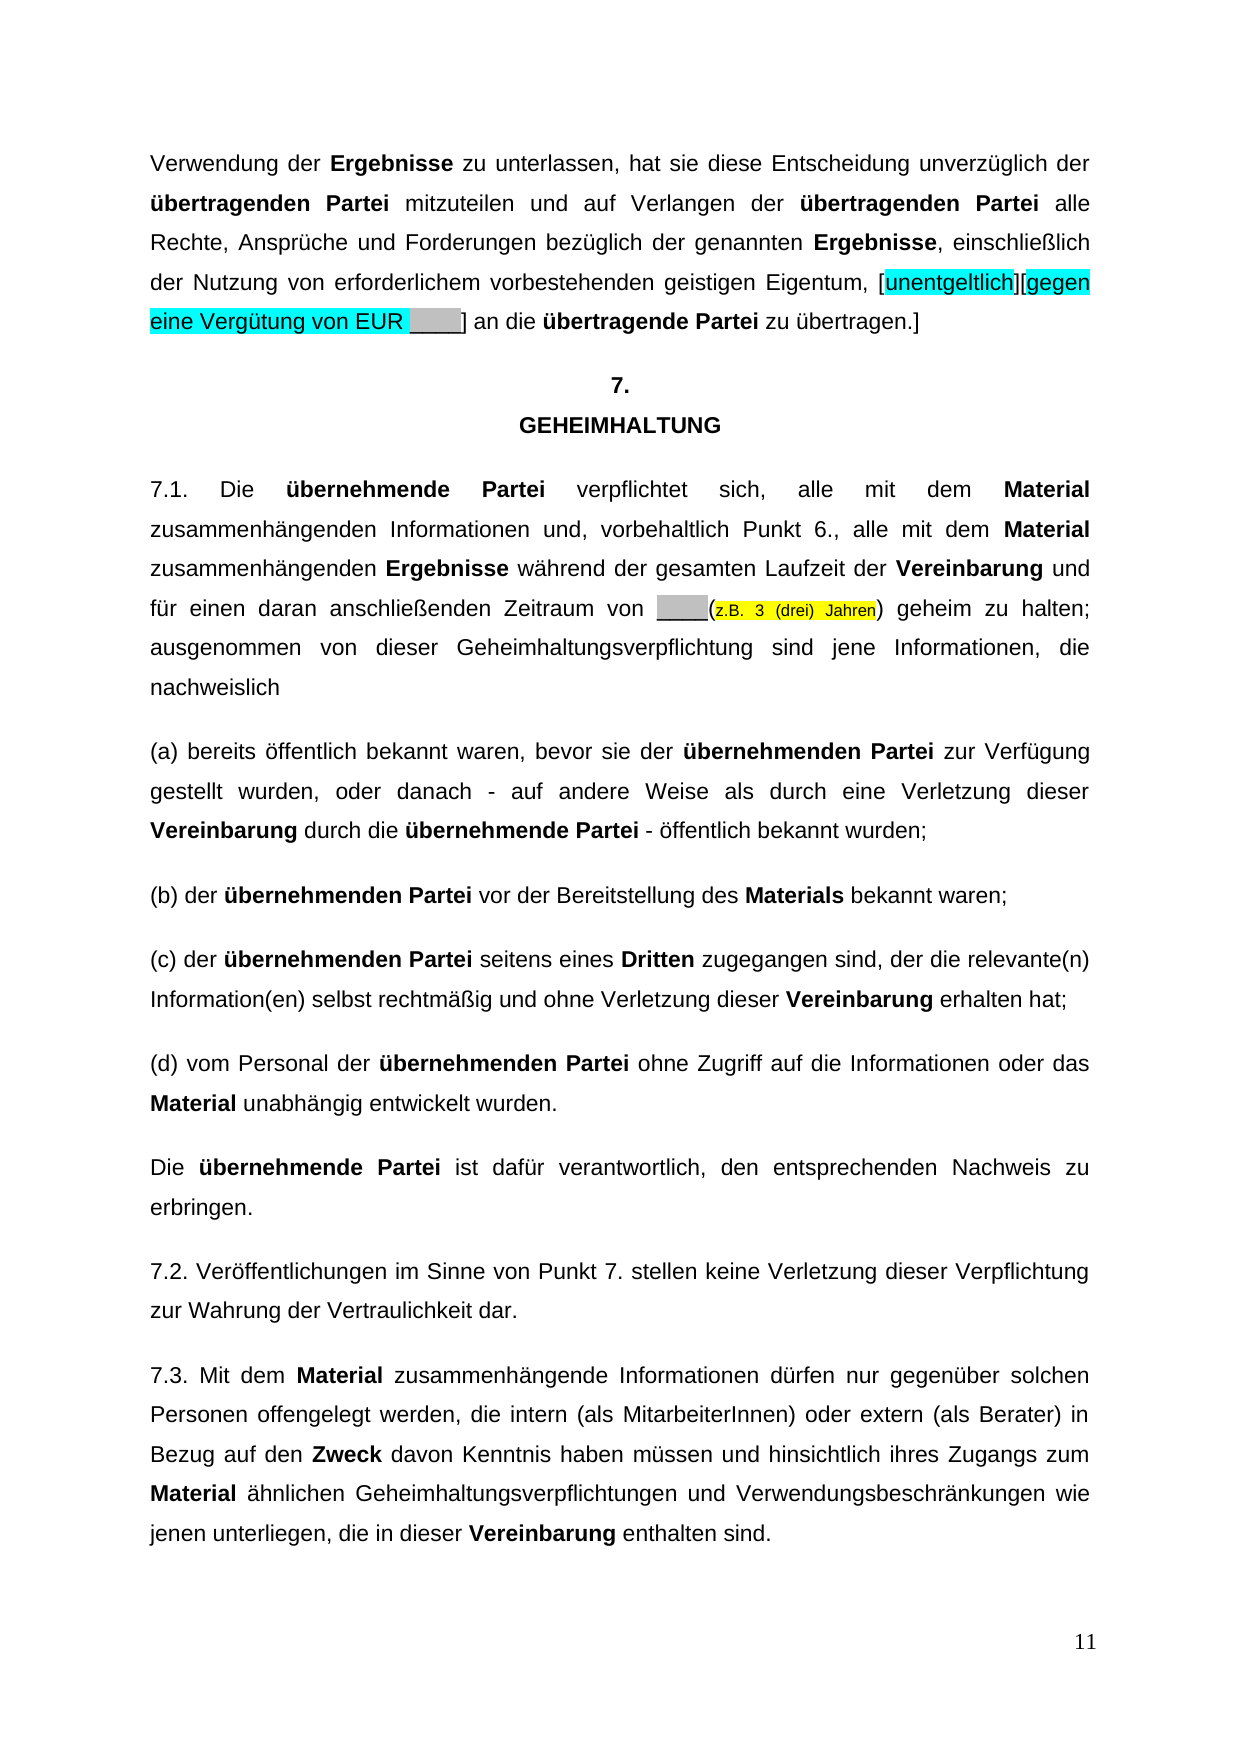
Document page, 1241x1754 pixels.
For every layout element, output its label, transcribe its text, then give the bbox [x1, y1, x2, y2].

text (d) vom Personal der übernehmenden Partei ohne Zugriff auf die Informationen oder das Material unabhängig entwickelt wurden. [150, 1050, 1090, 1116]
text (a) bereits öffentlich bekannt waren, bevor sie der übernehmenden Partei zur Verfügung gestellt wurden, oder danach - auf andere Weise als durch eine Verletzung dieser Vereinbarung durch die übernehmende Partei - öffentlich bekannt wurden; [150, 738, 1090, 843]
text Die übernehmende Partei ist dafür verantwortlich, den entsprechenden Nachweis zu erbringen. [150, 1154, 1090, 1220]
text (b) der übernehmenden Partei vor der Bereitstellung des Materials bekannt waren; [150, 882, 1090, 908]
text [150, 150, 1090, 334]
text 7.1. Die übernehmende Partei verpflichtet sich, alle mit dem Material zusammenhängenden Informationen und, vorbehaltlich Punkt 6., alle mit dem Material zusammenhängenden Ergebnisse während der gesamten Laufzeit der Vereinbarung und für einen daran anschließenden Zeitraum von ____(z.B. 3 (drei) Jahren) geheim zu halten; ausgenommen von dieser Geheimhaltungsverpflichtung sind jene Informationen, die nachweislich [150, 476, 1090, 700]
text GEHEIMHALTUNG [150, 412, 1090, 438]
text 7.2. Veröffentlichungen im Sinne von Punkt 7. stellen keine Verletzung dieser Verpflichtung zur Wahrung der Vertraulichkeit dar. [150, 1258, 1090, 1324]
text (c) der übernehmenden Partei seitens eines Dritten zugegangen sind, der die relevante(n) Information(en) selbst rechtmäßig und ohne Verletzung dieser Vereinbarung erhalten hat; [150, 946, 1090, 1012]
text 7. [150, 372, 1090, 399]
text 7.3. Mit dem Material zusammenhängende Informationen dürfen nur gegenüber solchen Personen offengelegt werden, die intern (als MitarbeiterInnen) oder extern (als Berater) in Bezug auf den Zweck davon Kenntnis haben müssen und hinsichtlich ihres Zugangs zum Material ähnlichen Geheimhaltungsverpflichtungen und Verwendungsbeschränkungen wie jenen unterliegen, die in dieser Vereinbarung enthalten sind. [150, 1362, 1090, 1546]
